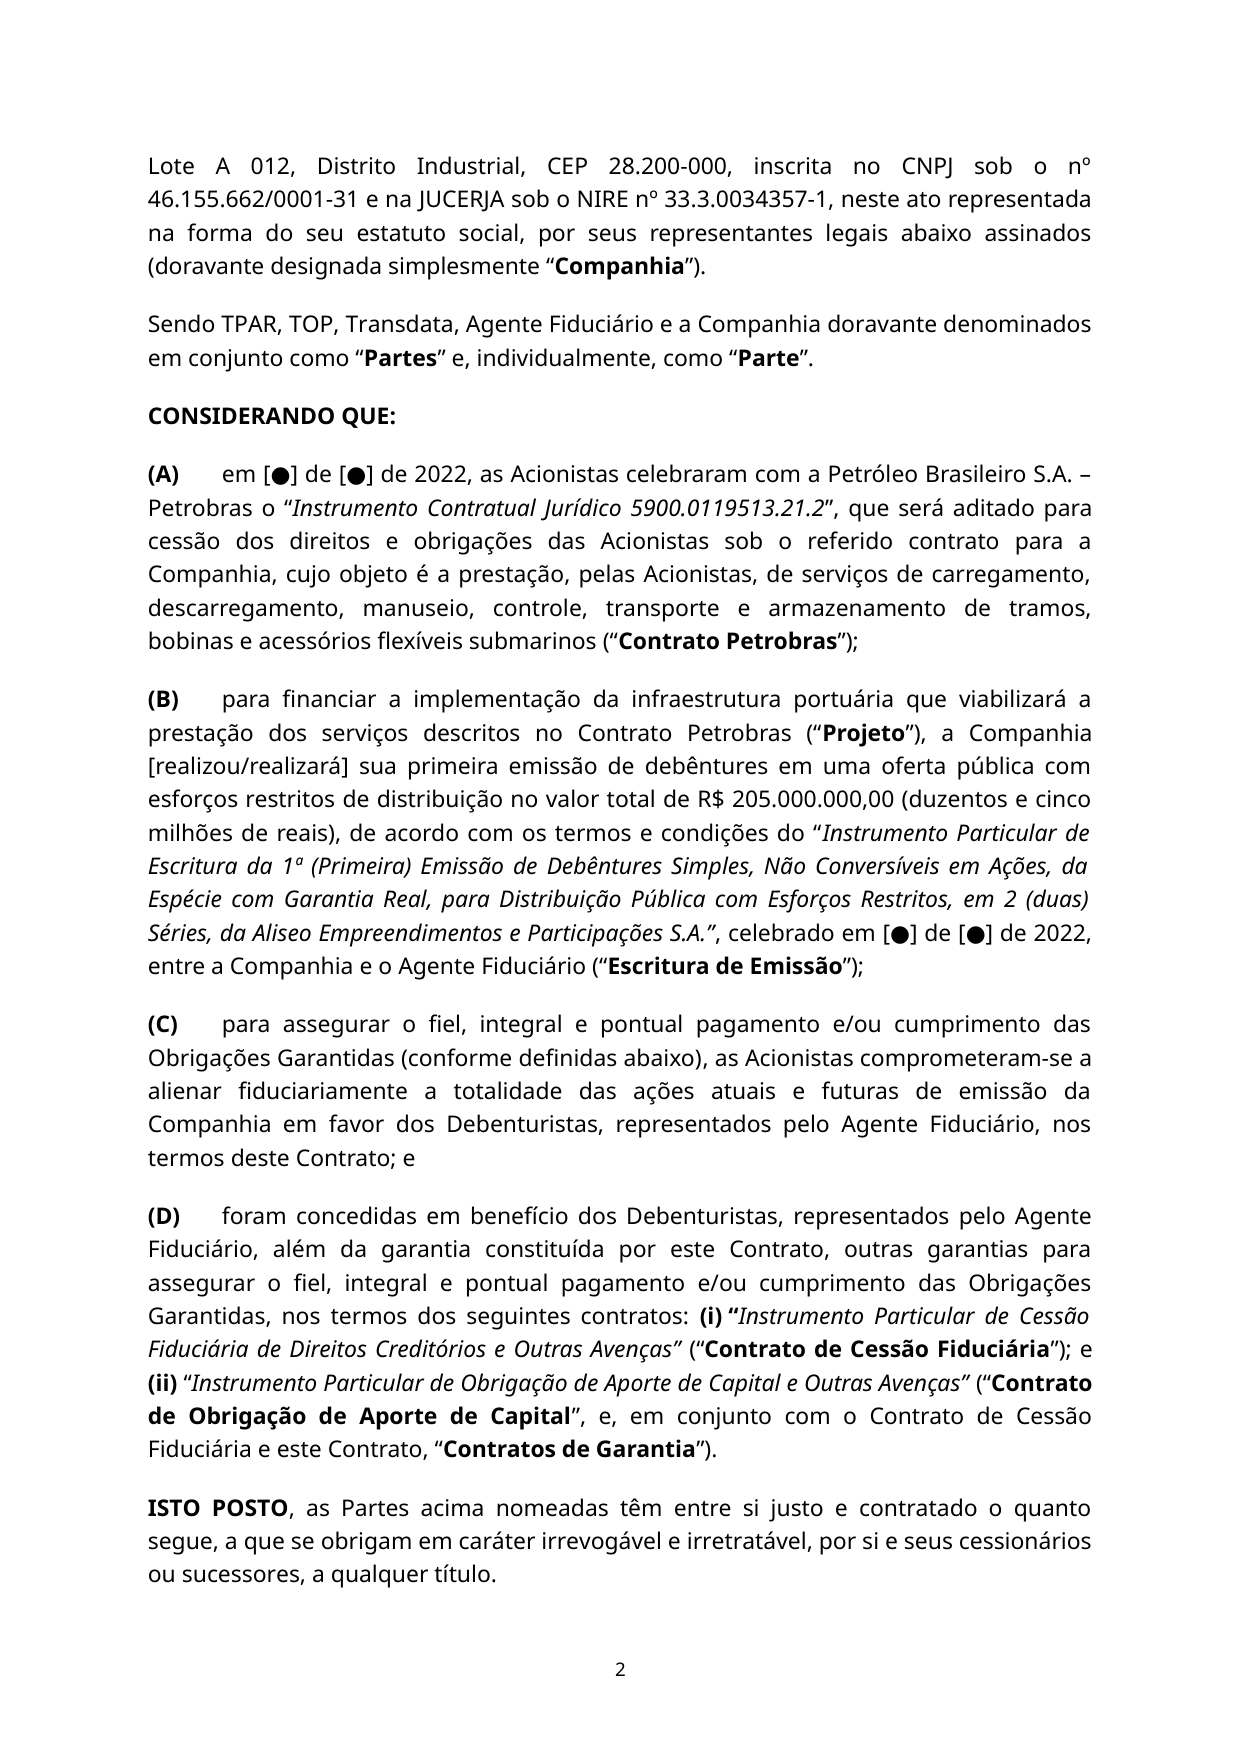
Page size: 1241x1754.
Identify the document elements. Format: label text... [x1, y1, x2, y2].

text CONSIDERANDO QUE: [148, 398, 1092, 431]
text Sendo TPAR, TOP, Transdata, Agente Fiduciário e a Companhia doravante denominados em conjunto como “Partes” e, individualmente, como “Parte”. [148, 306, 1092, 373]
text para assegurar o fiel, integral e pontual pagamento e/ou cumprimento das Obrigações Garantidas (conforme definidas abaixo), as Acionistas comprometeram-se a alienar fiduciariamente a totalidade das ações atuais e futuras de emissão da Companhia em favor dos Debenturistas, representados pelo Agente Fiduciário, nos termos deste Contrato; e [148, 1006, 1092, 1173]
text em [●] de [●] de 2022, as Acionistas celebraram com a Petróleo Brasileiro S.A. – Petrobras o “Instrumento Contratual Jurídico 5900.0119513.21.2”, que será aditado para cessão dos direitos e obrigações das Acionistas sob o referido contrato para a Companhia, cujo objeto é a prestação, pelas Acionistas, de serviços de carregamento, descarregamento, manuseio, controle, transporte e armazenamento de tramos, bobinas e acessórios flexíveis submarinos (“Contrato Petrobras”); [148, 456, 1092, 656]
text foram concedidas em benefício dos Debenturistas, representados pelo Agente Fiduciário, além da garantia constituída por este Contrato, outras garantias para assegurar o fiel, integral e pontual pagamento e/ou cumprimento das Obrigações Garantidas, nos termos dos seguintes contratos: (i) “Instrumento Particular de Cessão Fiduciária de Direitos Creditórios e Outras Avenças” (“Contrato de Cessão Fiduciária”); e (ii) “Instrumento Particular de Obrigação de Aporte de Capital e Outras Avenças” (“Contrato de Obrigação de Aporte de Capital”, e, em conjunto com o Contrato de Cessão Fiduciária e este Contrato, “Contratos de Garantia”). [148, 1198, 1092, 1464]
text ISTO POSTO, as Partes acima nomeadas têm entre si justo e contratado o quanto segue, a que se obrigam em caráter irrevogável e irretratável, por si e seus cessionários ou sucessores, a qualquer título. [148, 1489, 1092, 1589]
text para financiar a implementação da infraestrutura portuária que viabilizará a prestação dos serviços descritos no Contrato Petrobras (“Projeto”), a Companhia [realizou/realizará] sua primeira emissão de debêntures em uma oferta pública com esforços restritos de distribuição no valor total de R$ 205.000.000,00 (duzentos e cinco milhões de reais), de acordo com os termos e condições do “Instrumento Particular de Escritura da 1ª (Primeira) Emissão de Debêntures Simples, Não Conversíveis em Ações, da Espécie com Garantia Real, para Distribuição Pública com Esforços Restritos, em 2 (duas) Séries, da Aliseo Empreendimentos e Participações S.A.”, celebrado em [●] de [●] de 2022, entre a Companhia e o Agente Fiduciário (“Escritura de Emissão”); [148, 681, 1092, 981]
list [148, 148, 1092, 281]
